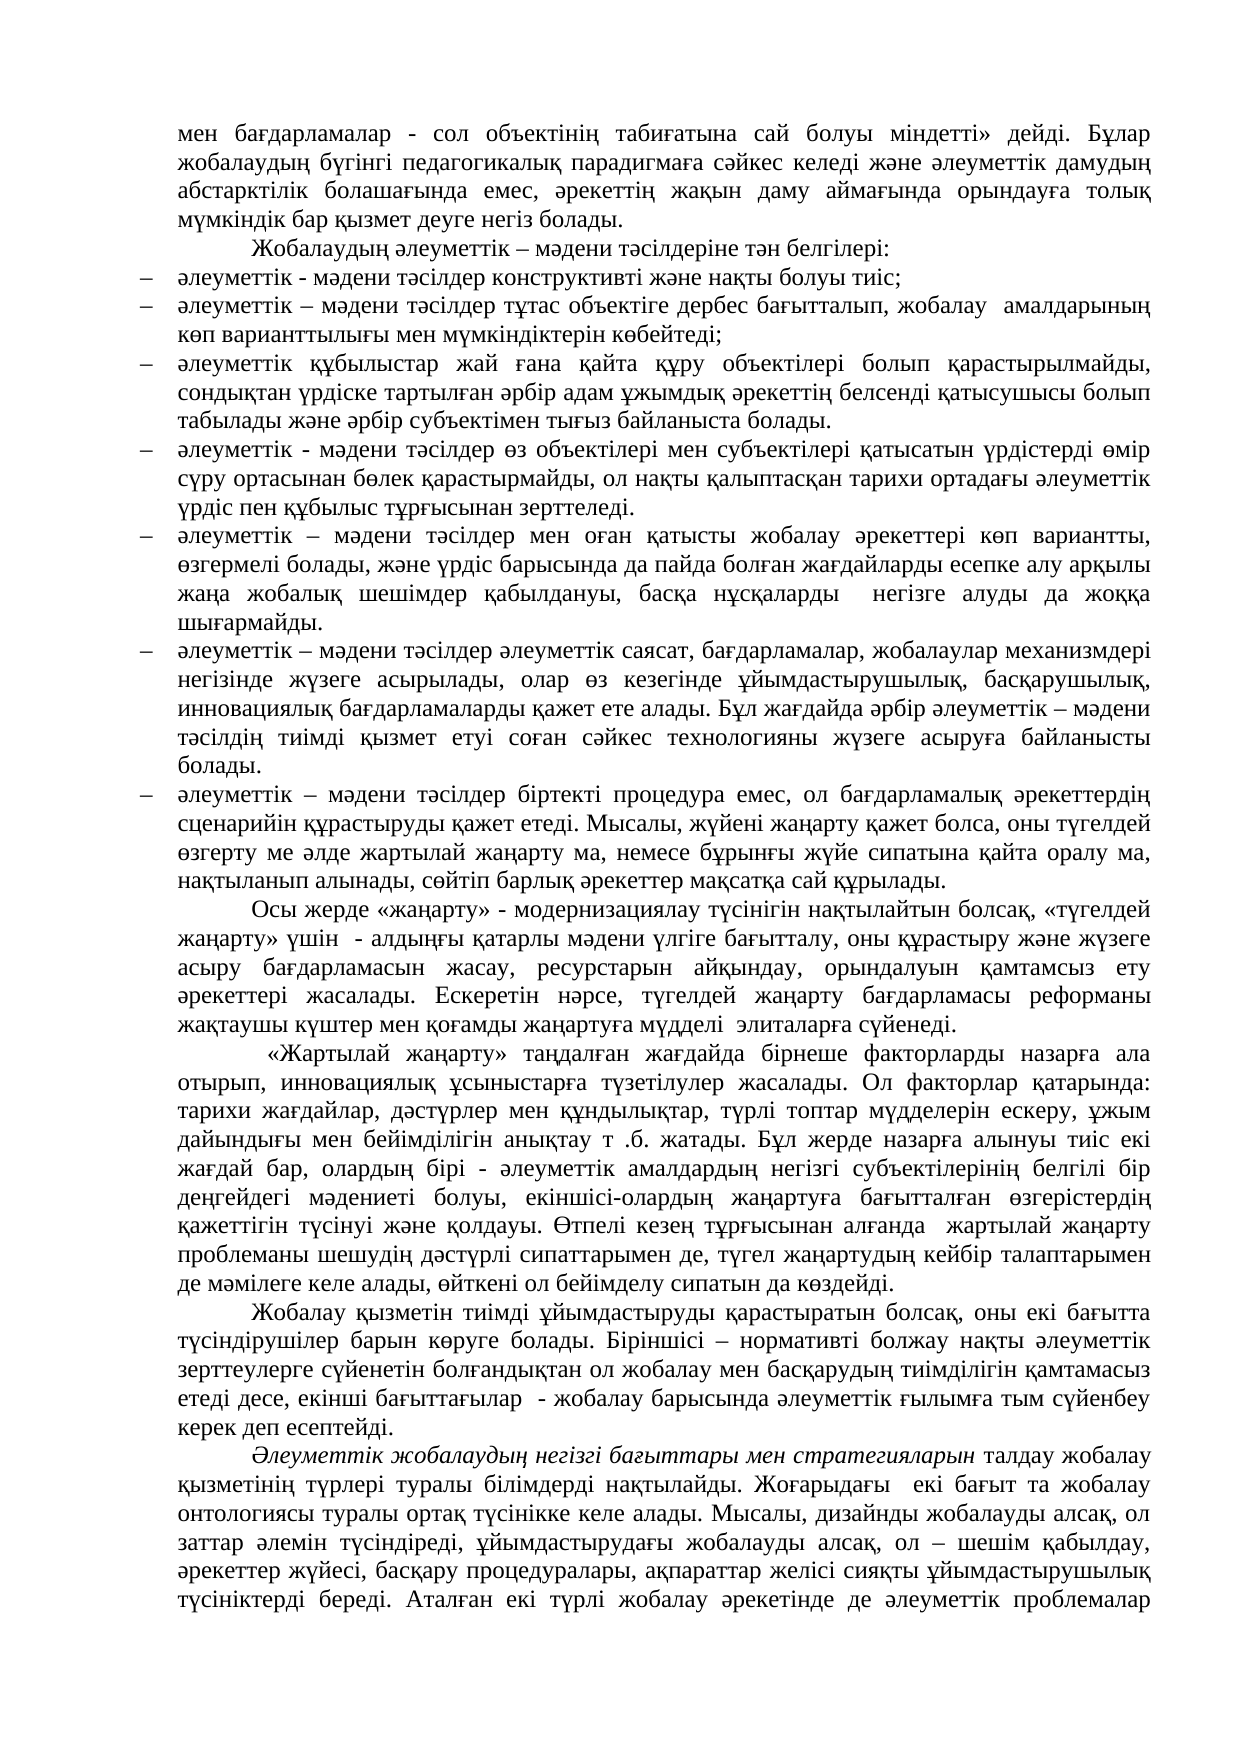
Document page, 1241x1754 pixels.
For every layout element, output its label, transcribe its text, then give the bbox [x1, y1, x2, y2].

text Осы жерде «жаңарту» - модернизациялау түсінігін нақтылайтын болсақ, «түгелдей жаңарту» үшін - алдыңғы қатарлы мәдени үлгіге бағытталу, оны құрастыру және жүзеге асыру бағдарламасын жасау, ресурстарын айқындау, орындалуын қамтамсыз ету әрекеттері жасалады. Ескеретін нәрсе, түгелдей жаңарту бағдарламасы реформаны жақтаушы күштер мен қоғамды жаңартуға мүдделі элиталарға сүйенеді. [177, 894, 1152, 1038]
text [177, 118, 1152, 233]
text «Жартылай жаңарту» таңдалған жағдайда бірнеше факторларды назарға ала отырып, инновациялық ұсыныстарға түзетілулер жасалады. Ол факторлар қатарында: тарихи жағдайлар, дәстүрлер мен құндылықтар, түрлі топтар мүдделерін ескеру, ұжым дайындығы мен бейімділігін анықтау т .б. жатады. Бұл жерде назарға алынуы тиіс екі жағдай бар, олардың бірі - әлеуметтік амалдардың негізгі субъектілерінің белгілі бір деңгейдегі мәдениеті болуы, екіншісі-олардың жаңартуға бағытталған өзгерістердің қажеттігін түсінуі және қолдауы. Өтпелі кезең тұрғысынан алғанда жартылай жаңарту проблеманы шешудің дәстүрлі сипаттарымен де, түгел жаңартудың кейбір талаптарымен де мәмілеге келе алады, өйткені ол бейімделу сипатын да көздейді. [177, 1038, 1152, 1297]
text Жобалаудың әлеуметтік – мәдени тәсілдеріне тән белгілері: [177, 233, 1152, 262]
list әлеуметтік – мәдени тәсілдер мен оған қатысты жобалау әрекеттері көп вариантты, өзгермелі болады, және үрдіс барысында да пайда болған жағдайларды есепке алу арқылы жаңа жобалық шешімдер қабылдануы, басқа нұсқаларды негізге алуды да жоққа шығармайды. [140, 521, 1152, 636]
list әлеуметтік – мәдени тәсілдер әлеуметтік саясат, бағдарламалар, жобалаулар механизмдері негізінде жүзеге асырылады, олар өз кезегінде ұйымдастырушылық, басқарушылық, инновациялық бағдарламаларды қажет ете алады. Бұл жағдайда әрбір әлеуметтік – мәдени тәсілдің тиімді қызмет етуі соған сәйкес технологияны жүзеге асыруға байланысты болады. [140, 636, 1152, 779]
list әлеуметтік - мәдени тәсілдер өз объектілері мен субъектілері қатысатын үрдістерді өмір сүру ортасынан бөлек қарастырмайды, ол нақты қалыптасқан тарихи ортадағы әлеуметтік үрдіс пен құбылыс тұрғысынан зерттеледі. [140, 434, 1152, 521]
list әлеуметтік – мәдени тәсілдер біртекті процедура емес, ол бағдарламалық әрекеттердің сценарийін құрастыруды қажет етеді. Мысалы, жүйені жаңарту қажет болса, оны түгелдей өзгерту ме әлде жартылай жаңарту ма, немесе бұрынғы жүйе сипатына қайта оралу ма, нақтыланып алынады, сөйтіп барлық әрекеттер мақсатқа сай құрылады. [140, 779, 1152, 894]
list әлеуметтік – мәдени тәсілдер тұтас объектіге дербес бағытталып, жобалау амалдарының көп варианттылығы мен мүмкіндіктерін көбейтеді; [140, 291, 1152, 348]
list әлеуметтік құбылыстар жай ғана қайта құру объектілері болып қарастырылмайды, сондықтан үрдіске тартылған әрбір адам ұжымдық әрекеттің белсенді қатысушысы болып табылады және әрбір субъектімен тығыз байланыста болады. [140, 348, 1152, 434]
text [177, 1441, 1152, 1613]
list әлеуметтік - мәдени тәсілдер конструктивті және нақты болуы тиіс; [140, 262, 1152, 291]
text Жобалау қызметін тиімді ұйымдастыруды қарастыратын болсақ, оны екі бағытта түсіндірушілер барын көруге болады. Біріншісі – нормативті болжау нақты әлеуметтік зерттеулерге сүйенетін болғандықтан ол жобалау мен басқарудың тиімділігін қамтамасыз етеді десе, екінші бағыттағылар - жобалау барысында әлеуметтік ғылымға тым сүйенбеу керек деп есептейді. [177, 1297, 1152, 1441]
